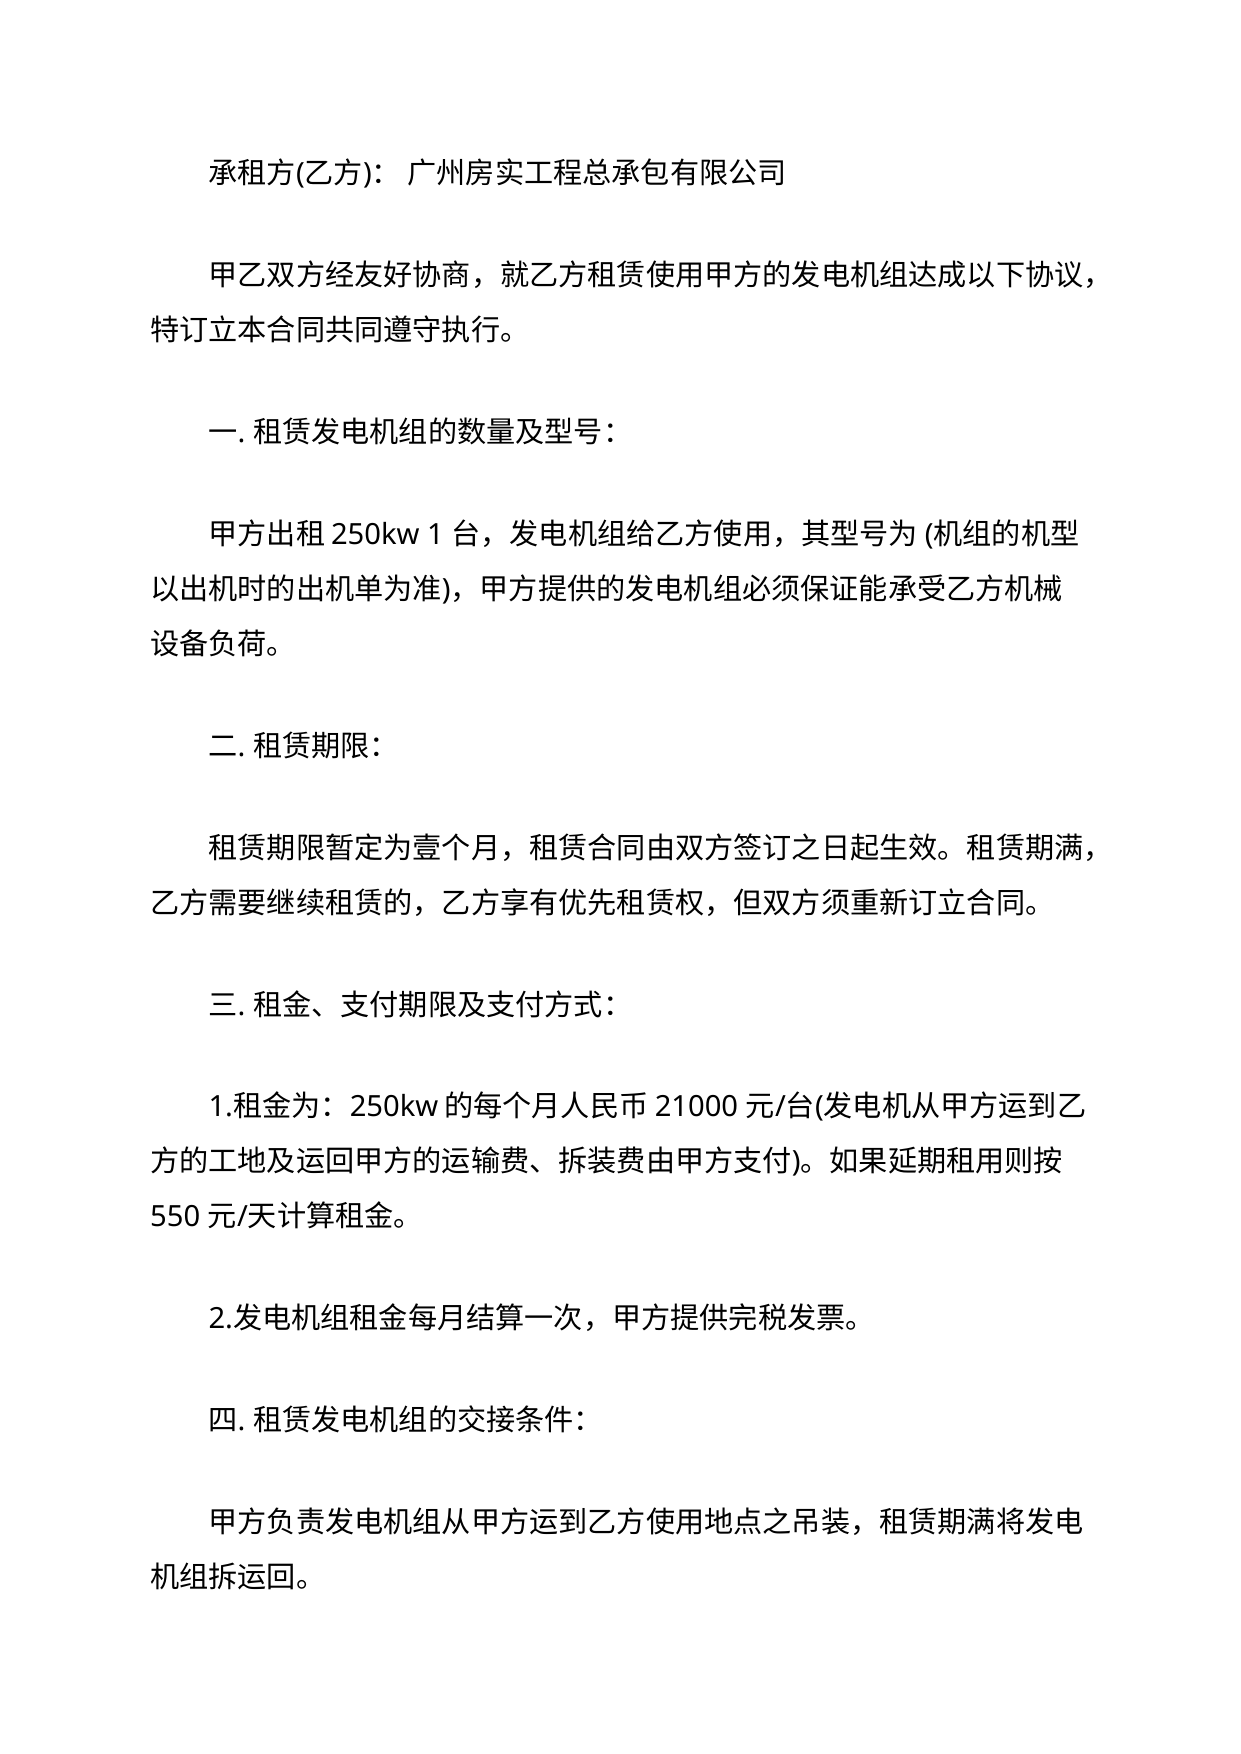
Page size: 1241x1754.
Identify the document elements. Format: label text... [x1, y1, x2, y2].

text 一. 租赁发电机组的数量及型号： [150, 409, 1090, 451]
text 四. 租赁发电机组的交接条件： [150, 1397, 1090, 1439]
text 1.租金为：250kw的每个月人民币 21000 元/台(发电机从甲方运到乙方的工地及运回甲方的运输费、拆装费由甲方支付)。如果延期租用则按 550 元/天计算租金。 [150, 1083, 1090, 1235]
text 甲方出租250kw 1 台，发电机组给乙方使用，其型号为 (机组的机型以出机时的出机单为准)，甲方提供的发电机组必须保证能承受乙方机械设备负荷。 [150, 511, 1090, 663]
text 承租方(乙方)： 广州房实工程总承包有限公司 [150, 150, 1090, 192]
text 甲方负责发电机组从甲方运到乙方使用地点之吊装，租赁期满将发电机组拆运回。 [150, 1499, 1090, 1596]
text 2.发电机组租金每月结算一次，甲方提供完税发票。 [150, 1295, 1090, 1337]
text 三. 租金、支付期限及支付方式： [150, 981, 1090, 1023]
text 二. 租赁期限： [150, 722, 1090, 765]
text 租赁期限暂定为壹个月，租赁合同由双方签订之日起生效。租赁期满，乙方需要继续租赁的，乙方享有优先租赁权，但双方须重新订立合同。 [150, 824, 1090, 922]
text 甲乙双方经友好协商，就乙方租赁使用甲方的发电机组达成以下协议，特订立本合同共同遵守执行。 [150, 252, 1090, 349]
